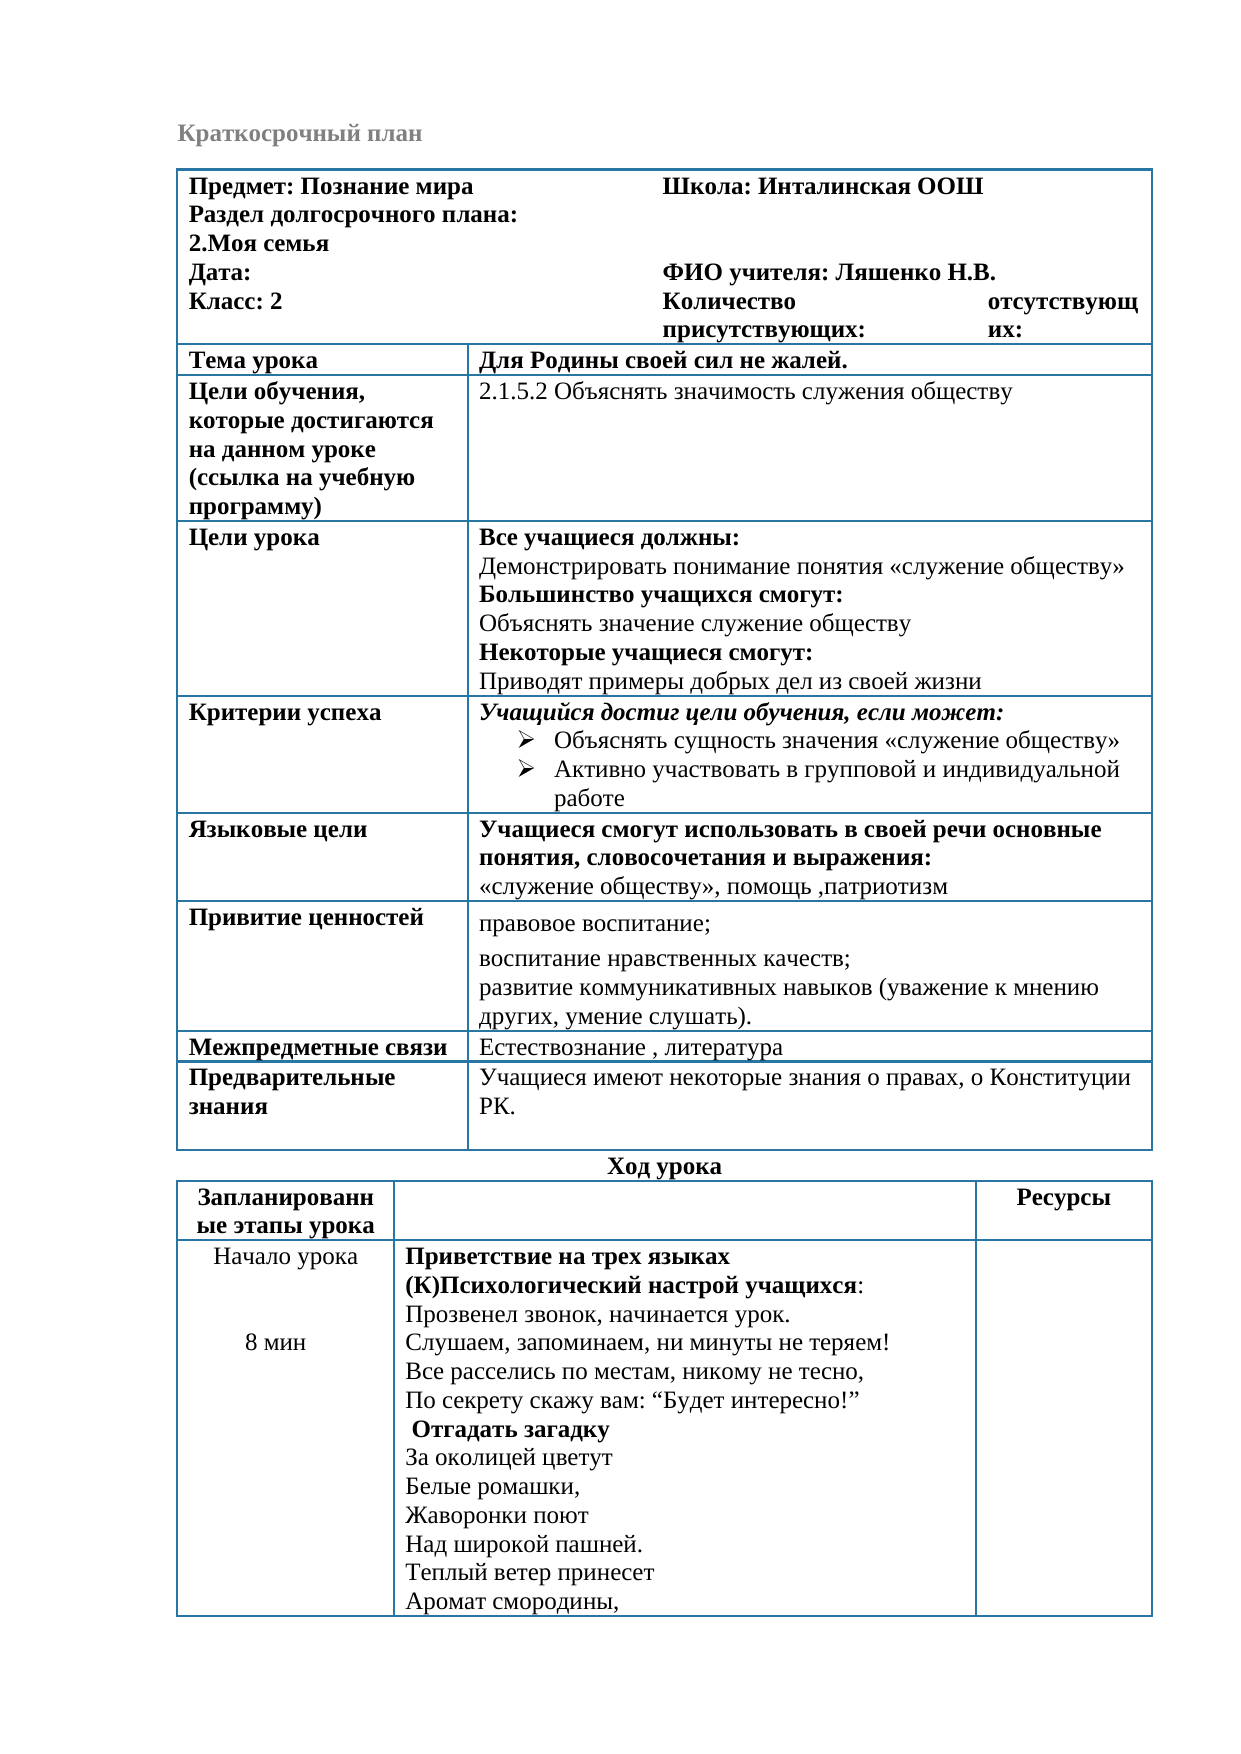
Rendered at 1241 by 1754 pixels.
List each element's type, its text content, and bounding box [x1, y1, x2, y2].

table_cell Ресурсы [977, 1182, 1151, 1239]
table_cell Предварительные знания [178, 1063, 467, 1149]
table_cell Учащийся достиг цели обучения, если может: Объяснять сущность значения «служение обществу» Активно участвовать в групповой и индивидуальной работе [469, 697, 1151, 812]
table_cell Критерии успеха [178, 697, 467, 812]
table_cell Учащиеся имеют некоторые знания о правах, о Конституции РК. [469, 1063, 1151, 1149]
table_cell Все учащиеся должны: Демонстрировать понимание понятия «служение обществу» Большинство учащихся смогут: Объяснять значение служение обществу Некоторые учащиеся смогут: Приводят примеры добрых дел из своей жизни [469, 522, 1151, 694]
table_cell [977, 1241, 1151, 1615]
table_cell Класс: 2 [178, 286, 651, 343]
table_cell Языковые цели [178, 814, 467, 900]
table_cell 2.1.5.2 Объяснять значимость служения обществу [469, 376, 1151, 520]
table_cell Ход урока [177, 1151, 1152, 1179]
table_cell Цели обучения, которые достигаются на данном уроке (ссылка на учебную программу) [178, 376, 467, 520]
table_cell Межпредметные связи [178, 1032, 467, 1060]
table_cell отсутствующих: [976, 286, 1151, 343]
table_cell Запланированные этапы урока [178, 1182, 393, 1239]
table_cell Дата: [178, 257, 651, 286]
table_cell правовое воспитание; воспитание нравственных качеств; развитие коммуникативных навыков (уважение к мнению других, умение слушать). [469, 902, 1151, 1029]
table_cell Начало урока 8 мин [178, 1241, 393, 1615]
table_cell Цели урока [178, 522, 467, 694]
table_header Предмет: Познание мира Раздел долгосрочного плана: 2.Моя семья [178, 171, 651, 257]
table_cell Естествознание , литература [469, 1032, 1151, 1060]
table_cell Учащиеся смогут использовать в своей речи основные понятия, словосочетания и выражения: «служение обществу», помощь ,патриотизм [469, 814, 1151, 900]
table_header Школа: Инталинская ООШ [651, 171, 1151, 257]
table_cell [395, 1182, 975, 1239]
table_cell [395, 1241, 975, 1615]
table_cell Количество присутствующих: [651, 286, 976, 343]
table_cell Тема урока [178, 345, 467, 374]
table_cell ФИО учителя: Ляшенко Н.В. [651, 257, 1151, 286]
table_cell Привитие ценностей [178, 902, 467, 1029]
text Краткосрочный план [177, 118, 1152, 147]
table_cell Для Родины своей сил не жалей. [469, 345, 1151, 374]
